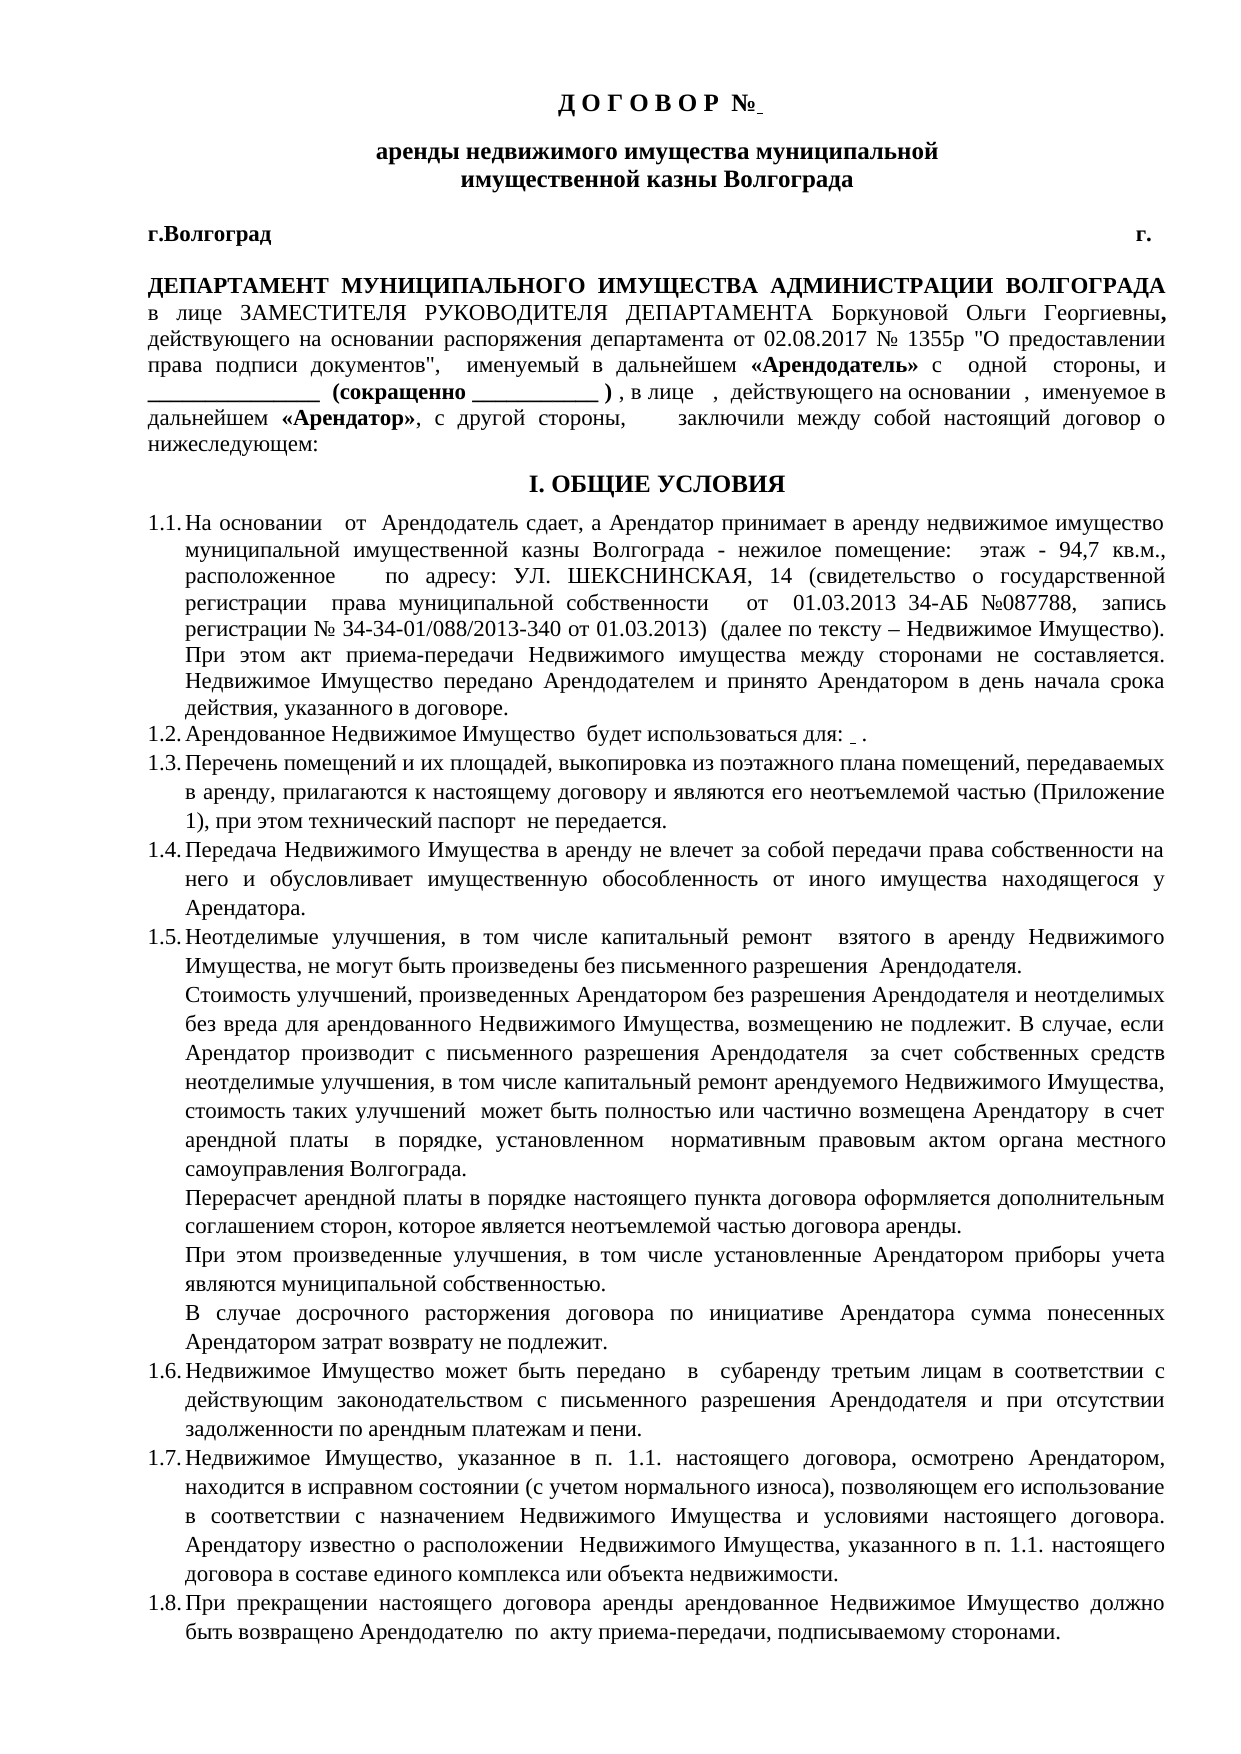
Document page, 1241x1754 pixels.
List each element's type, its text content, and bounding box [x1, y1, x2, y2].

list При прекращении настоящего договора аренды арендованное Недвижимое Имущество должно быть возвращено Арендодателю по акту приема-передачи, подписываемому сторонами. [148, 1589, 1166, 1644]
list Недвижимое Имущество, указанное в п. 1.1. настоящего договора, осмотрено Арендатором, находится в исправном состоянии (с учетом нормального износа), позволяющем его использование в соответствии с назначением Недвижимого Имущества и условиями настоящего договора. Арендатору известно о расположении Недвижимого Имущества, указанного в п. 1.1. настоящего договора в составе единого комплекса или объекта недвижимости. [147, 1444, 1166, 1586]
text ДЕПАРТАМЕНТ МУНИЦИПАЛЬНОГО ИМУЩЕСТВА АДМИНИСТРАЦИИ ВОЛГОГРАДА в лице ЗАМЕСТИТЕЛЯ РУКОВОДИТЕЛЯ ДЕПАРТАМЕНТА Боркуновой Ольги Георгиевны, действующего на основании распоряжения департамента от 02.08.2017 № 1355р "О предоставлении права подписи документов", именуемый в дальнейшем «Арендодатель» с одной стороны, и _______________ (сокращенно ___________ ) , в лице , действующего на основании , именуемое в дальнейшем «Арендатор», с другой стороны, заключили между собой настоящий договор о нижеследующем: [148, 272, 1166, 457]
list Неотделимые улучшения, в том числе капитальный ремонт взятого в аренду Недвижимого Имущества, не могут быть произведены без письменного разрешения Арендодателя. [147, 923, 1166, 978]
list На основании от Арендодатель сдает, а Арендатор принимает в аренду недвижимое имущество муниципальной имущественной казны Волгограда - нежилое помещение: этаж - 94,7 кв.м., расположенное по адресу: УЛ. ШЕКСНИНСКАЯ, 14 (свидетельство о государственной регистрации права муниципальной собственности от 01.03.2013 34-АБ №087788, запись регистрации № 34-34-01/088/2013-340 от 01.03.2013) (далее по тексту – Недвижимое Имущество). При этом акт приема-передачи Недвижимого имущества между сторонами не составляется. Недвижимое Имущество передано Арендодателем и принято Арендатором в день начала срока действия, указанного в договоре. [148, 509, 1166, 720]
text При этом произведенные улучшения, в том числе установленные Арендатором приборы учета являются муниципальной собственностью. [185, 1242, 1166, 1297]
list Передача Недвижимого Имущества в аренду не влечет за собой передачи права собственности на него и обусловливает имущественную обособленность от иного имущества находящегося у Арендатора. [147, 836, 1166, 920]
text имущественной казны Волгограда [148, 164, 1166, 193]
list Арендованное Недвижимое Имущество будет использоваться для: . [147, 720, 1166, 747]
text Д О Г О В О Р № [148, 88, 1166, 117]
list Недвижимое Имущество может быть передано в субаренду третьим лицам в соответствии с действующим законодательством с письменного разрешения Арендодателя и при отсутствии задолженности по арендным платежам и пени. [148, 1357, 1166, 1442]
text аренды недвижимого имущества муниципальной [148, 136, 1166, 164]
list Перечень помещений и их площадей, выкопировка из поэтажного плана помещений, передаваемых в аренду, прилагаются к настоящему договору и являются его неотъемлемой частью (Приложение 1), при этом технический паспорт не передается. [147, 749, 1166, 833]
text I. ОБЩИЕ УСЛОВИЯ [148, 469, 1166, 497]
text г.Волгоград г. [148, 219, 1166, 246]
text Перерасчет арендной платы в порядке настоящего пункта договора оформляется дополнительным соглашением сторон, которое является неотъемлемой частью договора аренды. [185, 1184, 1166, 1239]
text В случае досрочного расторжения договора по инициативе Арендатора сумма понесенных Арендатором затрат возврату не подлежит. [185, 1299, 1166, 1355]
text Стоимость улучшений, произведенных Арендатором без разрешения Арендодателя и неотделимых без вреда для арендованного Недвижимого Имущества, возмещению не подлежит. В случае, если Арендатор производит с письменного разрешения Арендодателя за счет собственных средств неотделимые улучшения, в том числе капитальный ремонт арендуемого Недвижимого Имущества, стоимость таких улучшений может быть полностью или частично возмещена Арендатору в счет арендной платы в порядке, установленном нормативным правовым актом органа местного самоуправления Волгограда. [185, 981, 1166, 1181]
